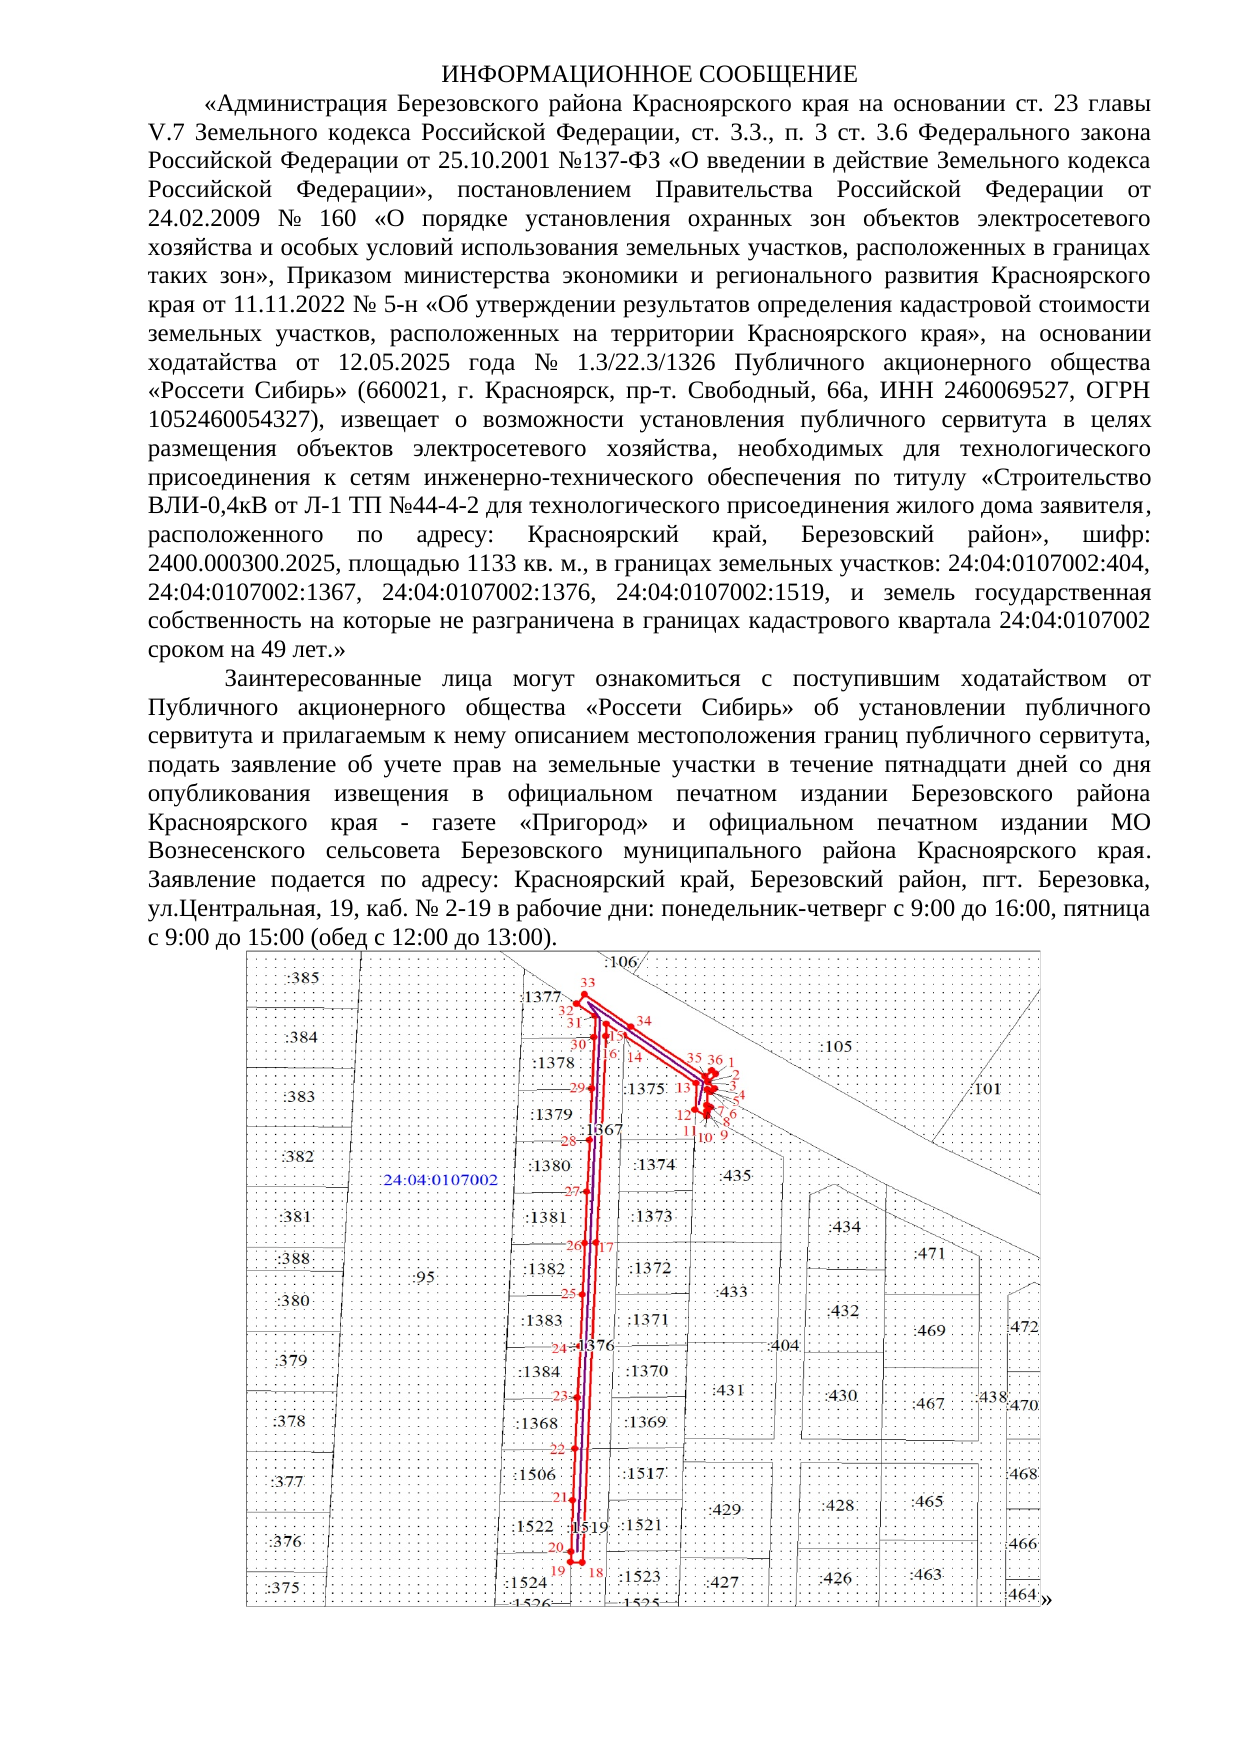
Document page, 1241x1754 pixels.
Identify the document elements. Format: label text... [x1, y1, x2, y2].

picture [246, 950, 1041, 1607]
text ИНФОРМАЦИОННОЕ СООБЩЕНИЕ [148, 59, 1152, 88]
text «Администрация Березовского района Красноярского края на основании ст. 23 главы V.7 Земельного кодекса Российской Федерации, ст. 3.3., п. 3 ст. 3.6 Федерального закона Российской Федерации от 25.10.2001 №137-ФЗ «О введении в действие Земельного кодекса Российской Федерации», постановлением Правительства Российской Федерации от 24.02.2009 № 160 «О порядке установления охранных зон объектов электросетевого хозяйства и особых условий использования земельных участков, расположенных в границах таких зон», Приказом министерства экономики и регионального развития Красноярского края от 11.11.2022 № 5-н «Об утверждении результатов определения кадастровой стоимости земельных участков, расположенных на территории Красноярского края», на основании ходатайства от 12.05.2025 года № 1.3/22.3/1326 Публичного акционерного общества «Россети Сибирь» (660021, г. Красноярск, пр-т. Свободный, 66а, ИНН 2460069527, ОГРН 1052460054327), извещает о возможности установления публичного сервитута в целях размещения объектов электросетевого хозяйства, необходимых для технологического присоединения к сетям инженерно-технического обеспечения по титулу «Строительство ВЛИ-0,4кВ от Л-1 ТП №44-4-2 для технологического присоединения жилого дома заявителя, расположенного по адресу: Красноярский край, Березовский район», шифр: 2400.000300.2025, площадью 1133 кв. м., в границах земельных участков: 24:04:0107002:404, 24:04:0107002:1367, 24:04:0107002:1376, 24:04:0107002:1519, и земель государственная собственность на которые не разграничена в границах кадастрового квартала 24:04:0107002 сроком на 49 лет.» [148, 88, 1152, 663]
text Заинтересованные лица могут ознакомиться с поступившим ходатайством от Публичного акционерного общества «Россети Сибирь» об установлении публичного сервитута и прилагаемым к нему описанием местоположения границ публичного сервитута, подать заявление об учете прав на земельные участки в течение пятнадцати дней со дня опубликования извещения в официальном печатном издании Березовского района Красноярского края - газете «Пригород» и официальном печатном издании МО Вознесенского сельсовета Березовского муниципального района Красноярского края. Заявление подается по адресу: Красноярский край, Березовский район, пгт. Березовка, ул.Центральная, 19, каб. № 2-19 в рабочие дни: понедельник-четверг с 9:00 до 16:00, пятница с 9:00 до 15:00 (обед с 12:00 до 13:00). [148, 663, 1152, 950]
